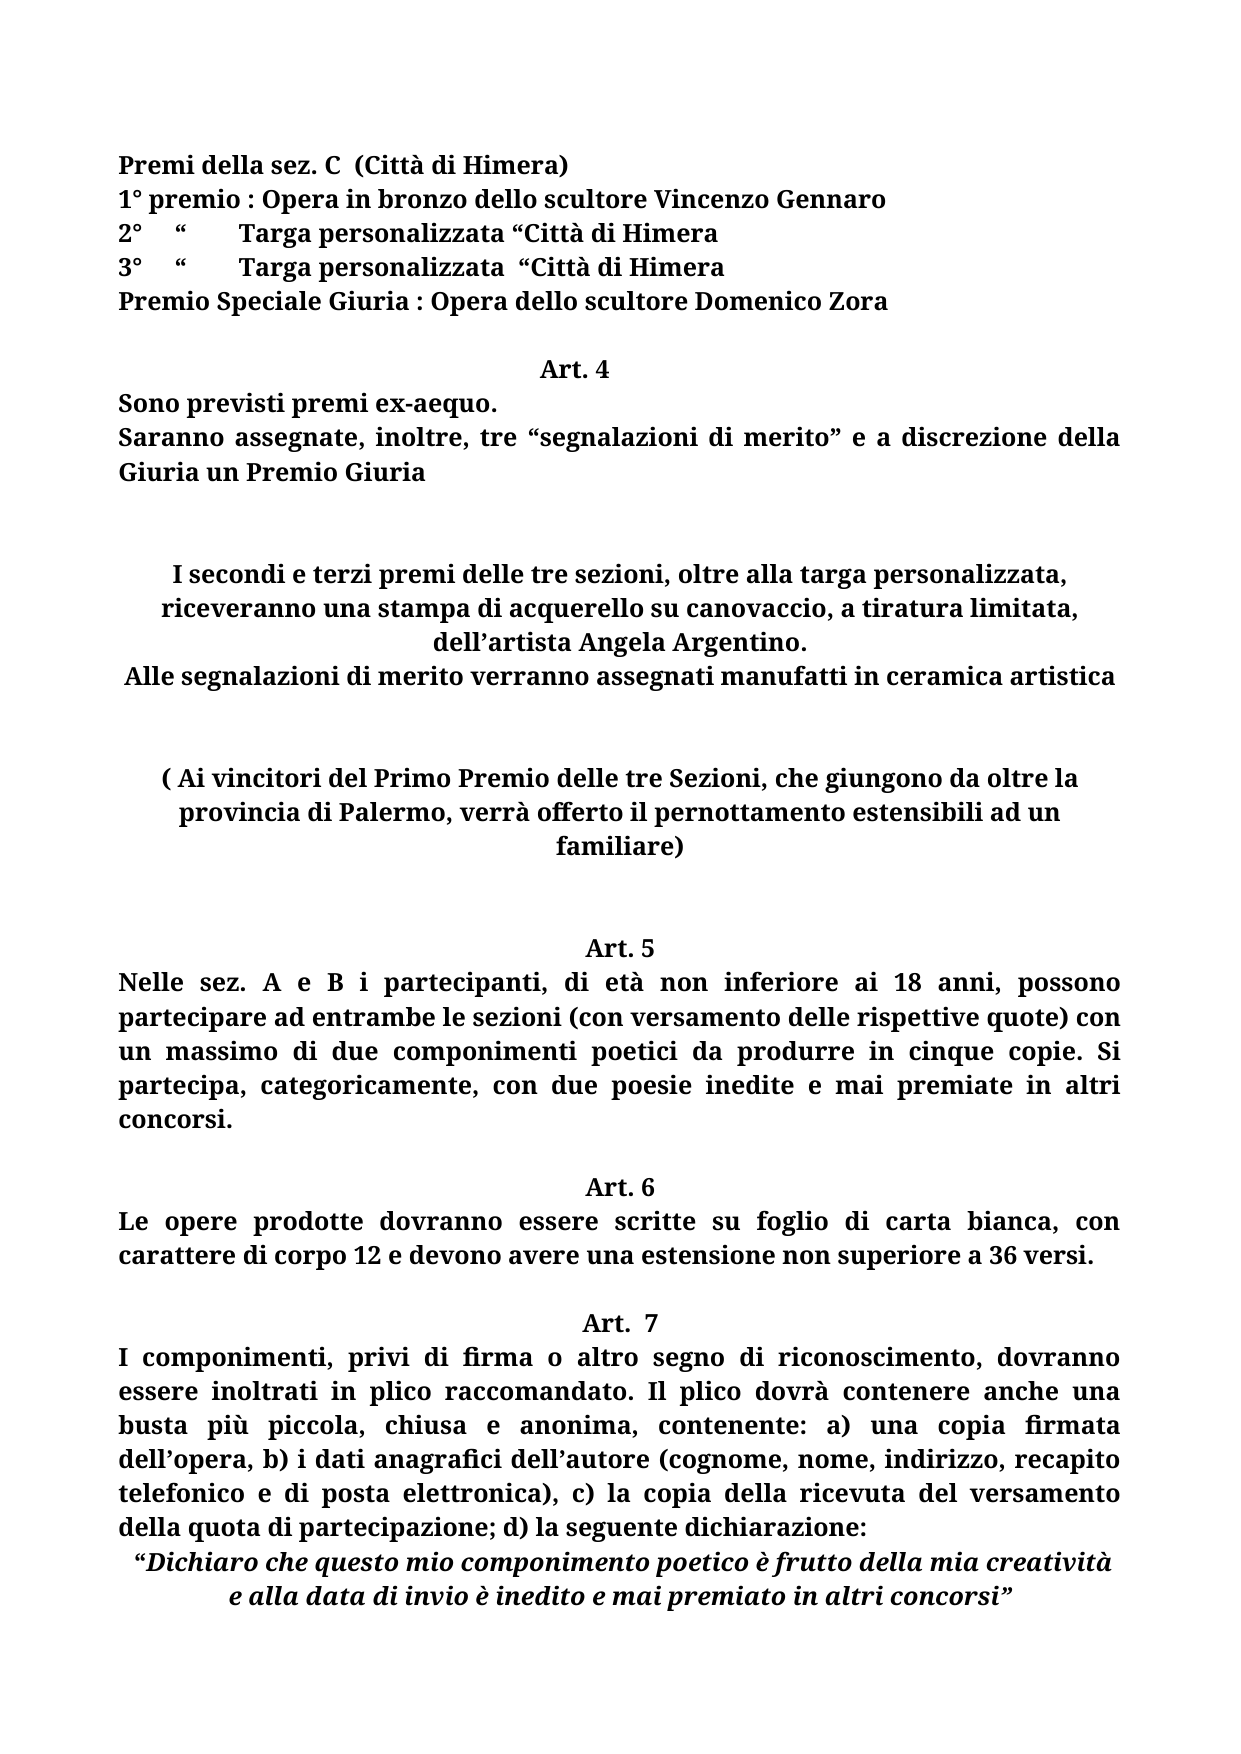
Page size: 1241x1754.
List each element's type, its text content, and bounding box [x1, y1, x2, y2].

text Art. 7 [118, 1306, 1122, 1340]
text I secondi e terzi premi delle tre sezioni, oltre alla targa personalizzata, riceveranno una stampa di acquerello su canovaccio, a tiratura limitata, dell’artista Angela Argentino. [118, 556, 1122, 658]
text 1° premio : Opera in bronzo dello scultore Vincenzo Gennaro [118, 182, 1122, 216]
text ( Ai vincitori del Primo Premio delle tre Sezioni, che giungono da oltre la provincia di Palermo, verrà offerto il pernottamento estensibili ad un familiare) [118, 761, 1122, 863]
text Le opere prodotte dovranno essere scritte su foglio di carta bianca, con carattere di corpo 12 e devono avere una estensione non superiore a 36 versi. [118, 1203, 1122, 1272]
text 2° “ Targa personalizzata “Città di Himera [118, 216, 1122, 250]
text Alle segnalazioni di merito verranno assegnati manufatti in ceramica artistica [118, 658, 1122, 693]
text Premio Speciale Giuria : Opera dello scultore Domenico Zora [118, 284, 1122, 318]
text Saranno assegnate, inoltre, tre “segnalazioni di merito” e a discrezione della Giuria un Premio Giuria [118, 420, 1122, 488]
text I componimenti, privi di firma o altro segno di riconoscimento, dovranno essere inoltrati in plico raccomandato. Il plico dovrà contenere anche una busta più piccola, chiusa e anonima, contenente: a) una copia firmata dell’opera, b) i dati anagrafici dell’autore (cognome, nome, indirizzo, recapito telefonico e di posta elettronica), c) la copia della ricevuta del versamento della quota di partecipazione; d) la seguente dichiarazione: [118, 1340, 1122, 1544]
text “Dichiaro che questo mio componimento poetico è frutto della mia creatività e alla data di invio è inedito e mai premiato in altri concorsi” [118, 1544, 1122, 1612]
text Art. 6 [118, 1169, 1122, 1203]
text Premi della sez. C (Città di Himera) [118, 148, 1122, 182]
text Art. 5 [118, 931, 1122, 965]
text 3° “ Targa personalizzata “Città di Himera [118, 250, 1122, 284]
text Sono previsti premi ex-aequo. [118, 386, 1122, 420]
text Nelle sez. A e B i partecipanti, di età non inferiore ai 18 anni, possono partecipare ad entrambe le sezioni (con versamento delle rispettive quote) con un massimo di due componimenti poetici da produrre in cinque copie. Si partecipa, categoricamente, con due poesie inedite e mai premiate in altri concorsi. [118, 965, 1122, 1135]
text Art. 4 [118, 352, 1122, 386]
